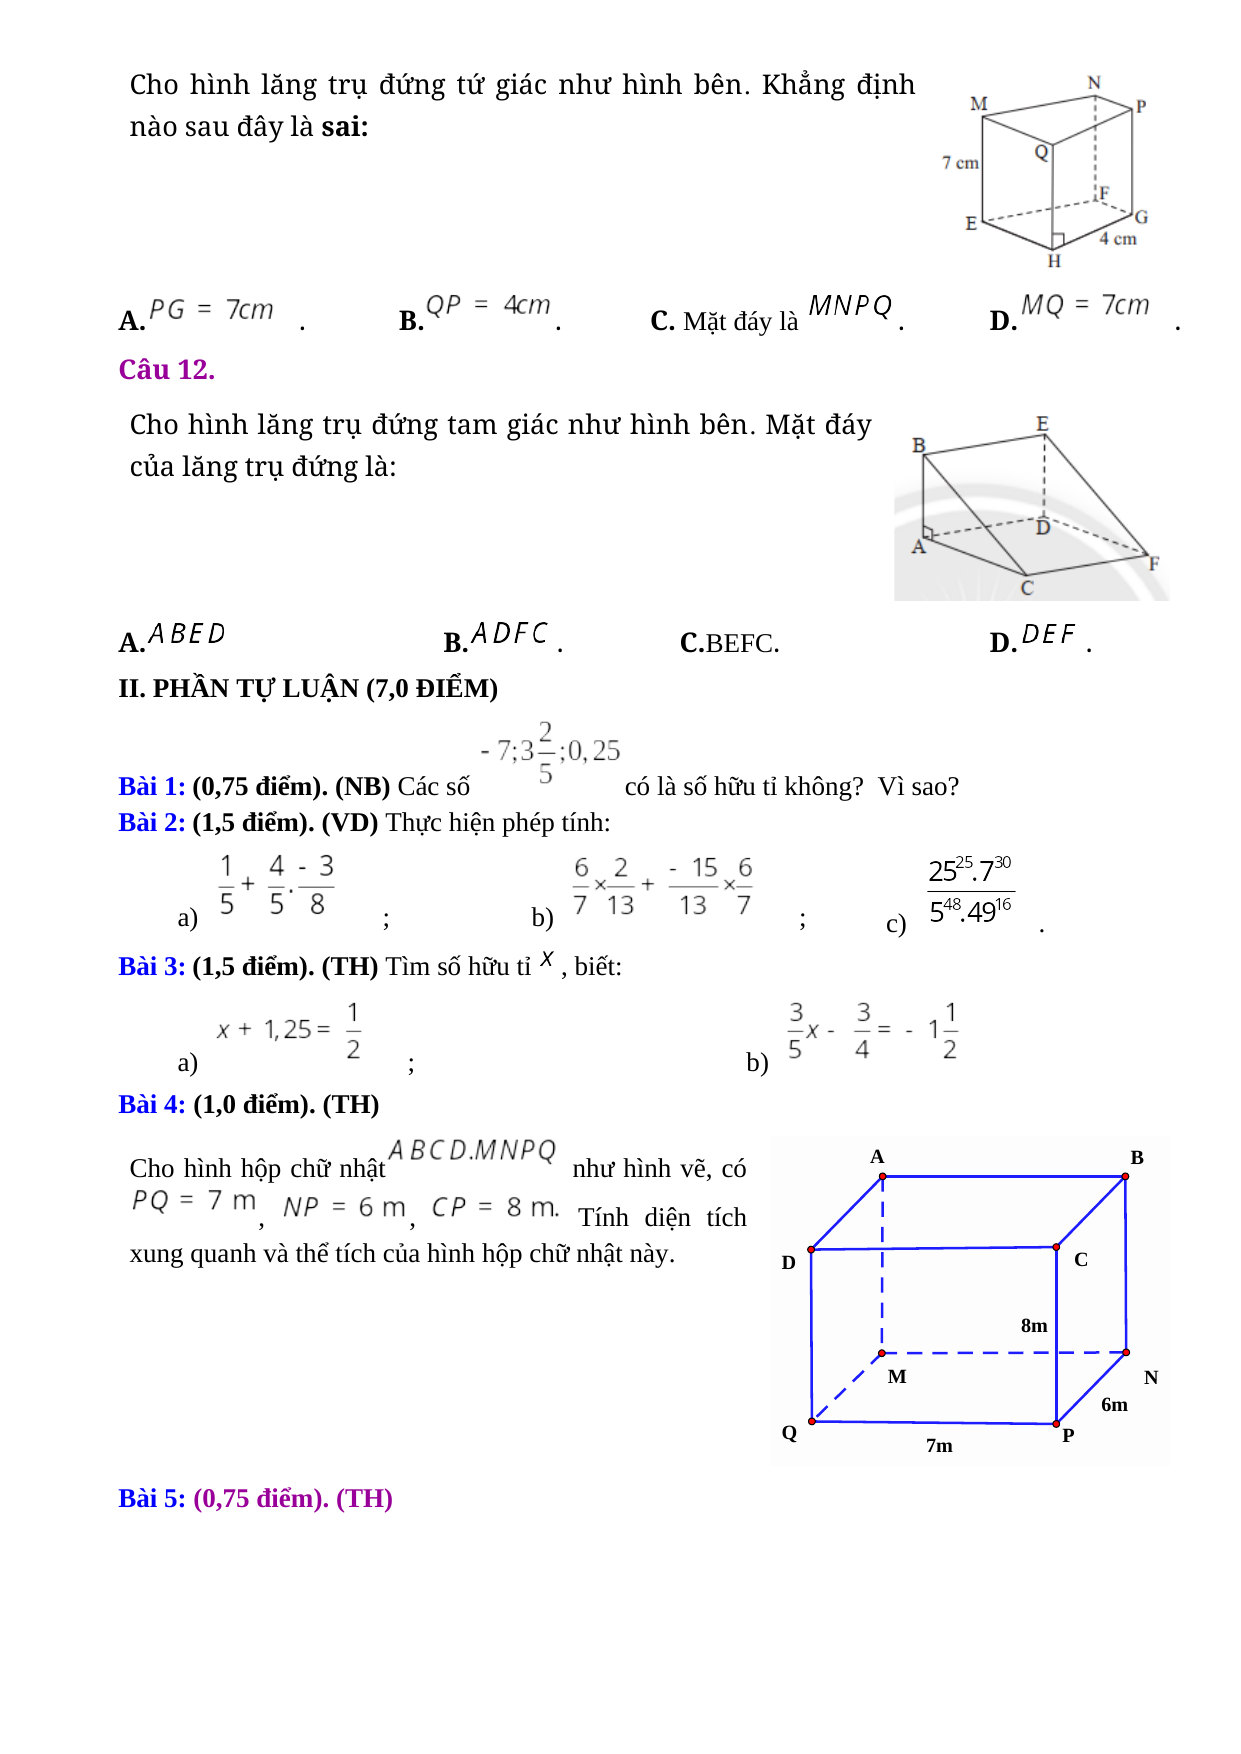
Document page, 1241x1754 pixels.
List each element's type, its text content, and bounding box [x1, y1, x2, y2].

list (1,5 điểm). (TH) Tìm số hữu tỉ , biết: [118, 949, 1181, 981]
text A.. B.. C. Mặt đáy là . D.. [118, 291, 1181, 339]
table_header Cho hình hộp chữ nhật như hình vẽ, có , , Tính diện tích xung quanh và thể tích của hình hộp chữ nhật này. [118, 1130, 758, 1476]
list . [886, 848, 1181, 938]
list (1,5 điểm). (VD) Thực hiện phép tính: [118, 806, 1181, 837]
text II. PHẦN TỰ LUẬN (7,0 ĐIỂM) [118, 672, 1181, 703]
list (0,75 điểm). (TH) [118, 1482, 1181, 1513]
picture [938, 65, 1170, 274]
table_header Cho hình lăng trụ đứng tam giác như hình bên. Mặt đáy của lăng trụ đứng là: [118, 399, 883, 611]
list (1,0 điểm). (TH) [118, 1088, 1181, 1119]
list (0,75 điểm). (NB) Các số có là số hữu tỉ không? Vì sao? [118, 714, 1181, 801]
list ; [177, 848, 472, 932]
text A. B.. C.BEFC. D.. [118, 617, 1181, 660]
list ; [177, 992, 612, 1077]
picture [894, 405, 1171, 601]
list ; [531, 848, 827, 932]
table_header Cho hình lăng trụ đứng tứ giác như hình bên. Khẳng định nào sau đây là sai: [118, 59, 927, 284]
table_header [928, 59, 1181, 284]
table_header [883, 399, 1181, 611]
table_header [759, 1130, 1181, 1476]
